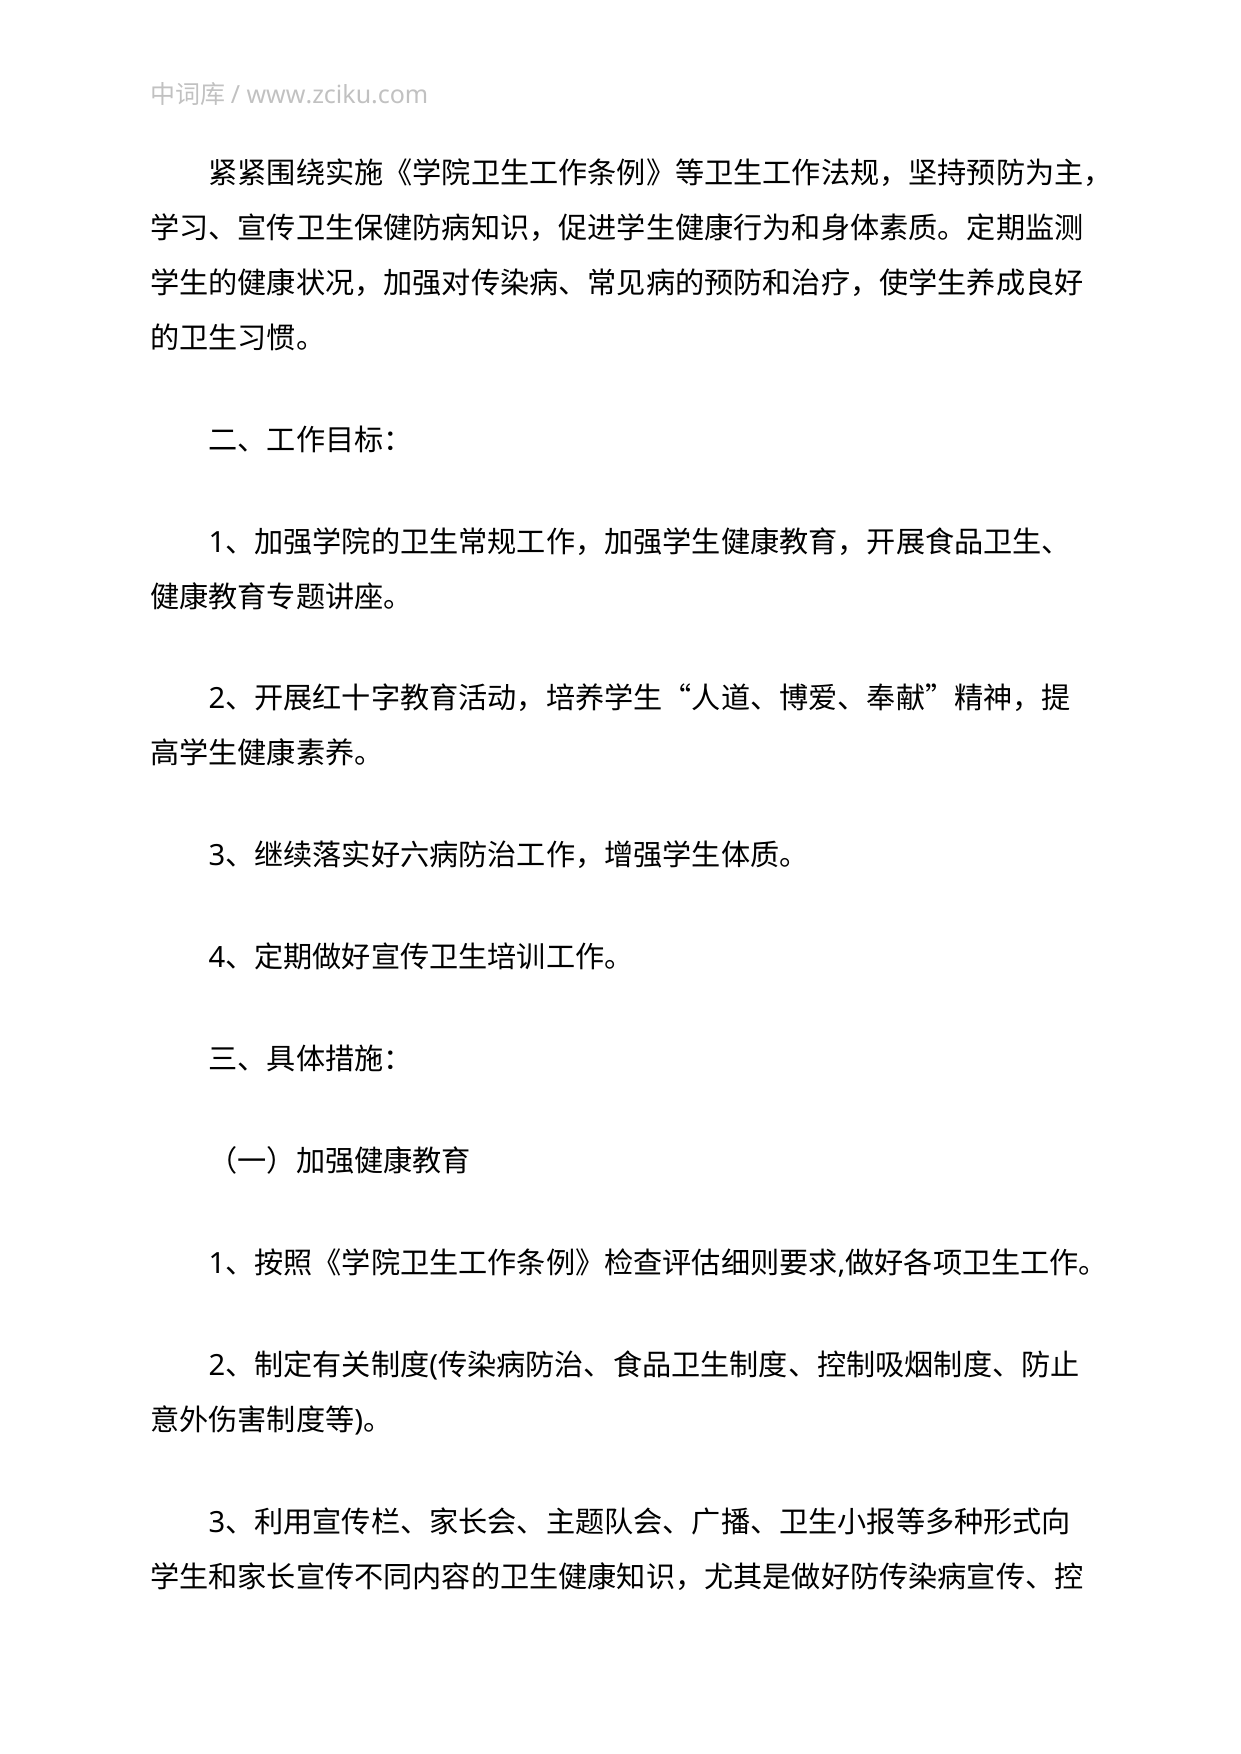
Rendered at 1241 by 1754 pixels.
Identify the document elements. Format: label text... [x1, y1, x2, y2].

text 二、工作目标： [150, 416, 1090, 459]
text 三、具体措施： [150, 1036, 1090, 1078]
text 1、加强学院的卫生常规工作，加强学生健康教育，开展食品卫生、健康教育专题讲座。 [150, 518, 1090, 616]
text 2、制定有关制度(传染病防治、食品卫生制度、控制吸烟制度、防止意外伤害制度等)。 [150, 1341, 1090, 1439]
text 紧紧围绕实施《学院卫生工作条例》等卫生工作法规，坚持预防为主，学习、宣传卫生保健防病知识，促进学生健康行为和身体素质。定期监测学生的健康状况，加强对传染病、常见病的预防和治疗，使学生养成良好的卫生习惯。 [150, 150, 1090, 357]
text 1、按照《学院卫生工作条例》检查评估细则要求,做好各项卫生工作。 [150, 1239, 1090, 1282]
text 2、开展红十字教育活动，培养学生“人道、博爱、奉献”精神，提高学生健康素养。 [150, 675, 1090, 772]
text （一）加强健康教育 [150, 1137, 1090, 1180]
text 3、继续落实好六病防治工作，增强学生体质。 [150, 832, 1090, 874]
text 4、定期做好宣传卫生培训工作。 [150, 934, 1090, 976]
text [150, 1498, 1090, 1596]
